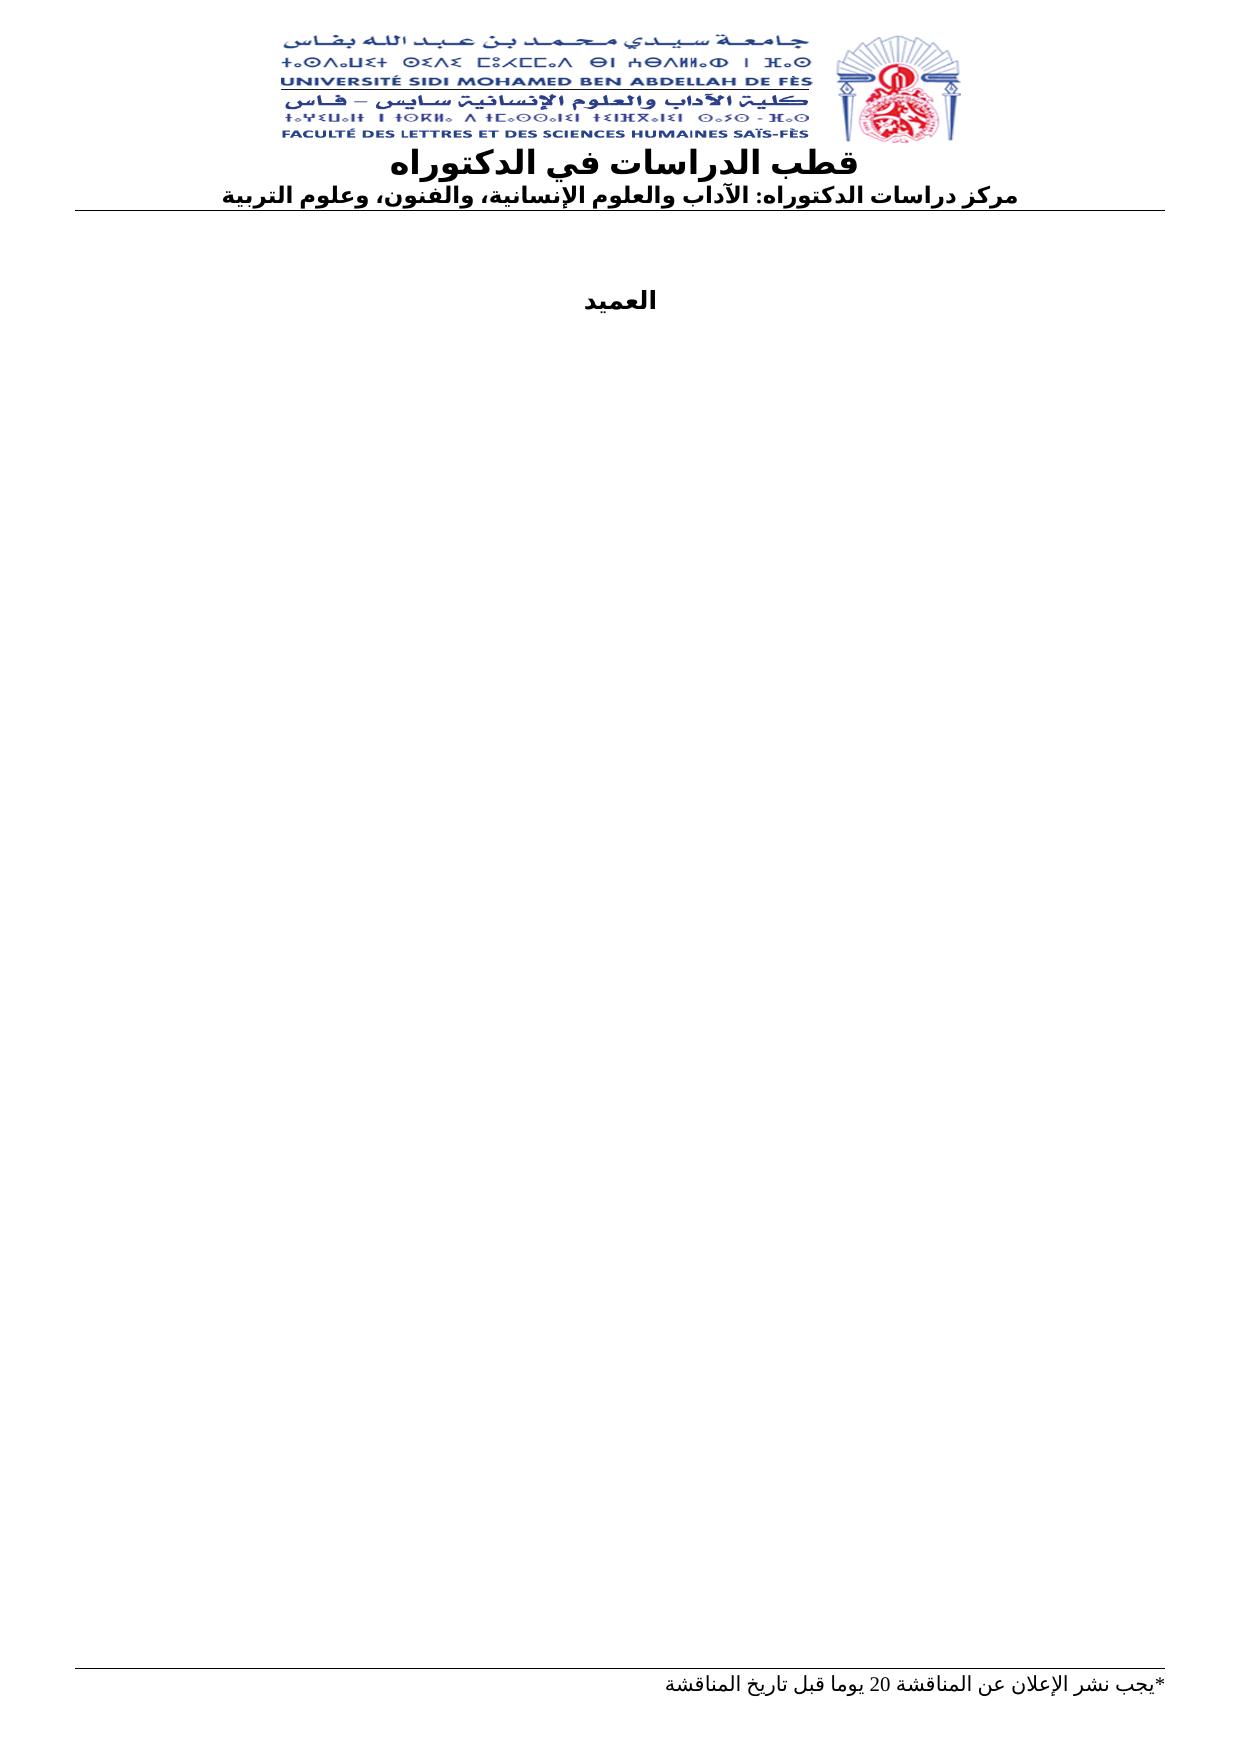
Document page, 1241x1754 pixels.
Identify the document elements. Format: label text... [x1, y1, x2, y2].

picture [260, 29, 980, 144]
text العميد [75, 287, 1165, 316]
